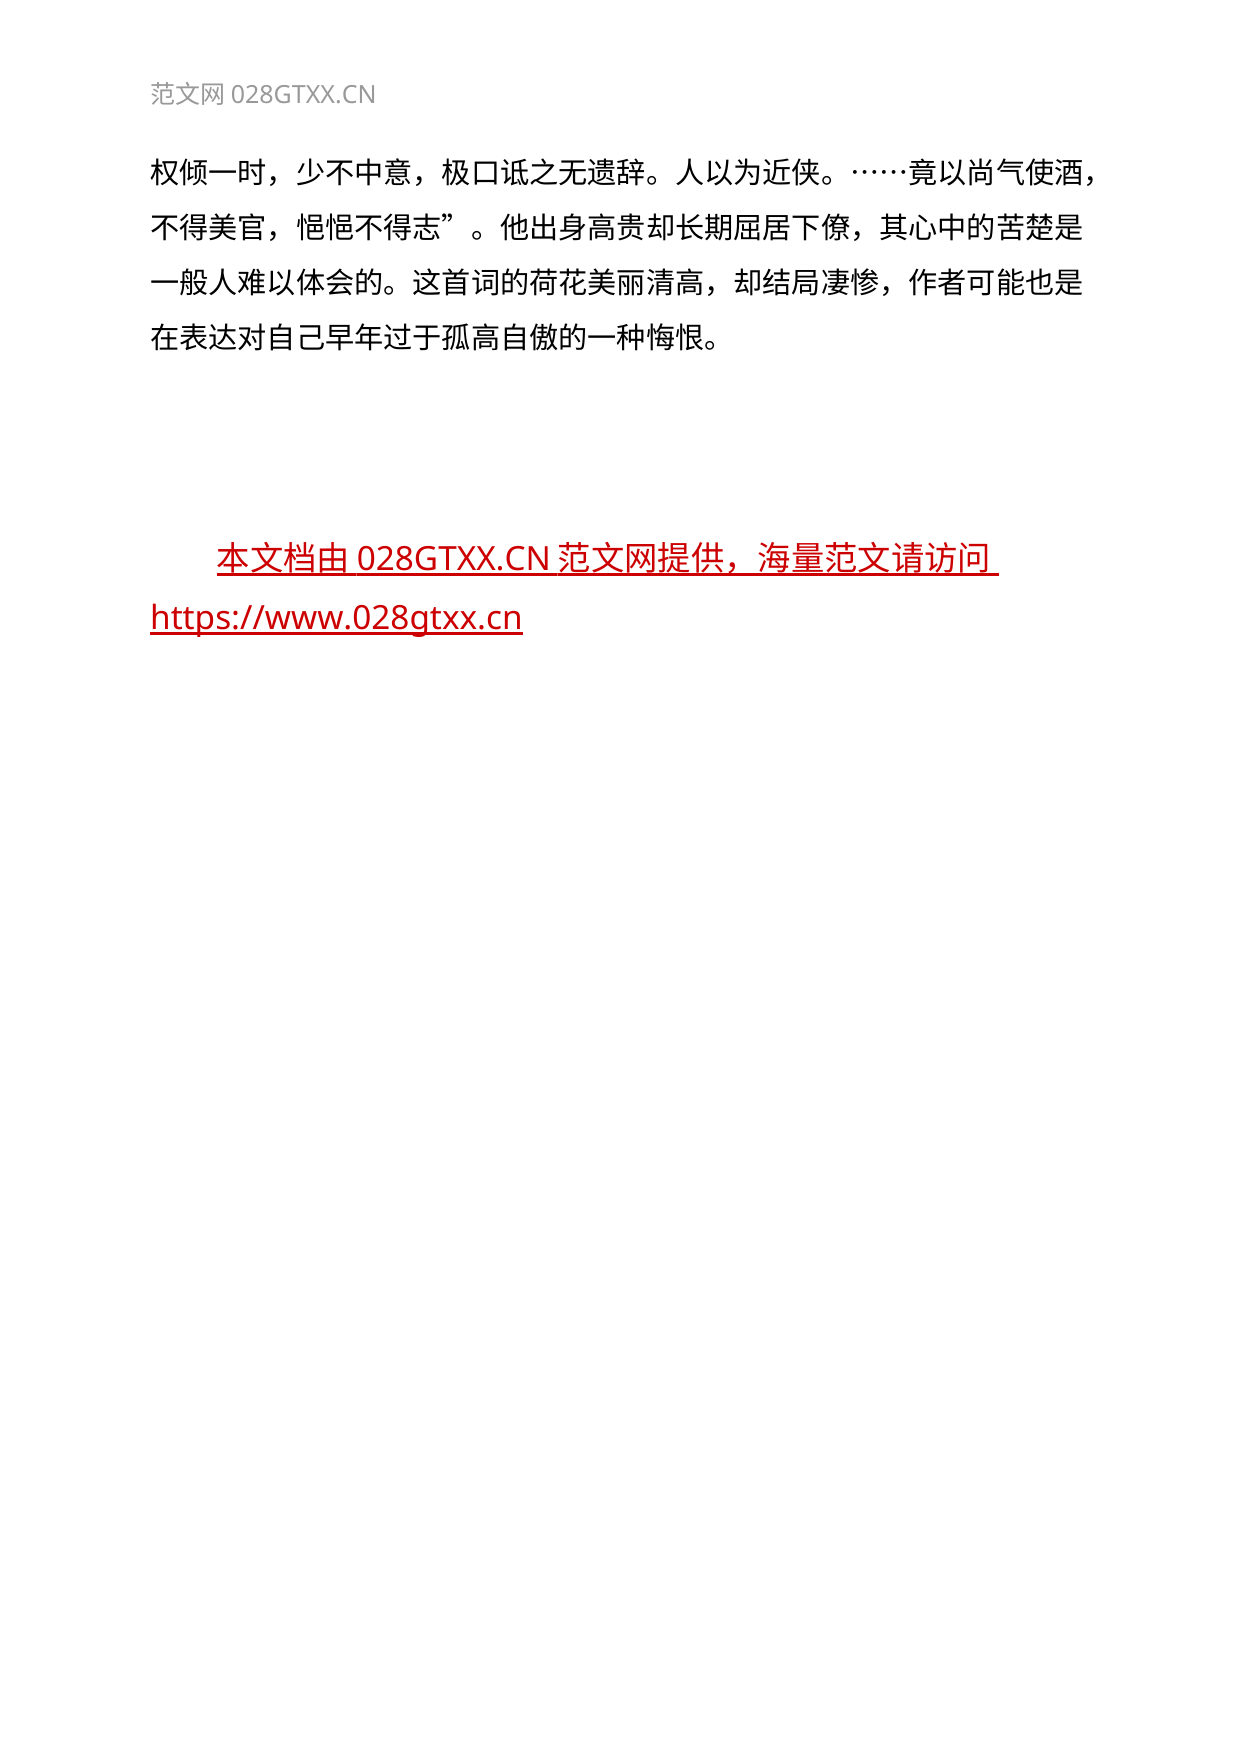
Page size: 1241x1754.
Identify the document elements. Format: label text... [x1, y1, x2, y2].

text 本文档由028GTXX.CN范文网提供，海量范文请访问 https://www.028gtxx.cn [150, 532, 1090, 639]
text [150, 150, 1090, 357]
